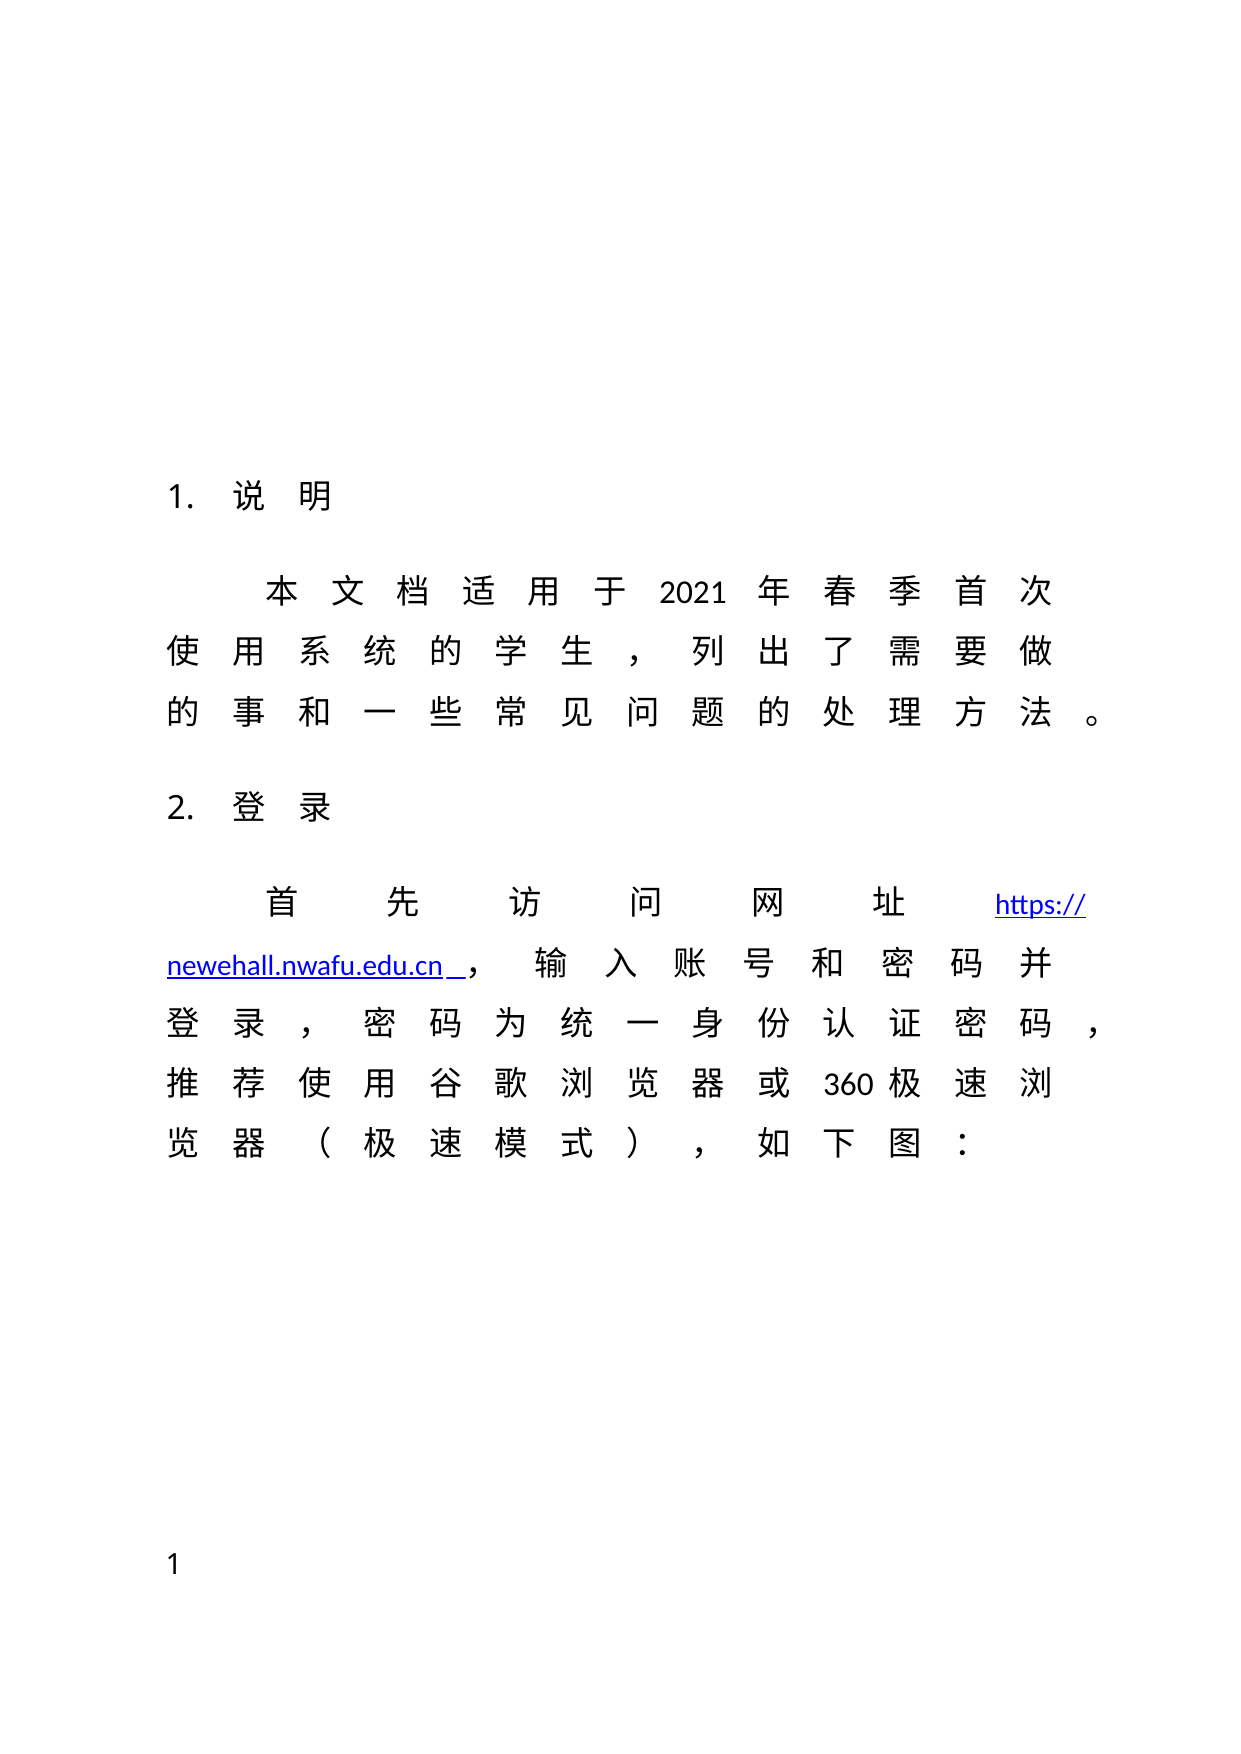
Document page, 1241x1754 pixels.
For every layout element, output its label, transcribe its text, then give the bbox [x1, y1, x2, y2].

subtitle 说明 [167, 464, 1085, 524]
text 首先访问网址https://newehall.nwafu.edu.cn，输入账号和密码并登录，密码为统一身份认证密码，推荐使用谷歌浏览器或360极速浏览器（极速模式），如下图： [167, 870, 1085, 1171]
text 本文档适用于2021年春季首次使用系统的学生，列出了需要做的事和一些常见问题的处理方法。 [167, 559, 1085, 740]
subtitle 登录 [167, 775, 1085, 836]
